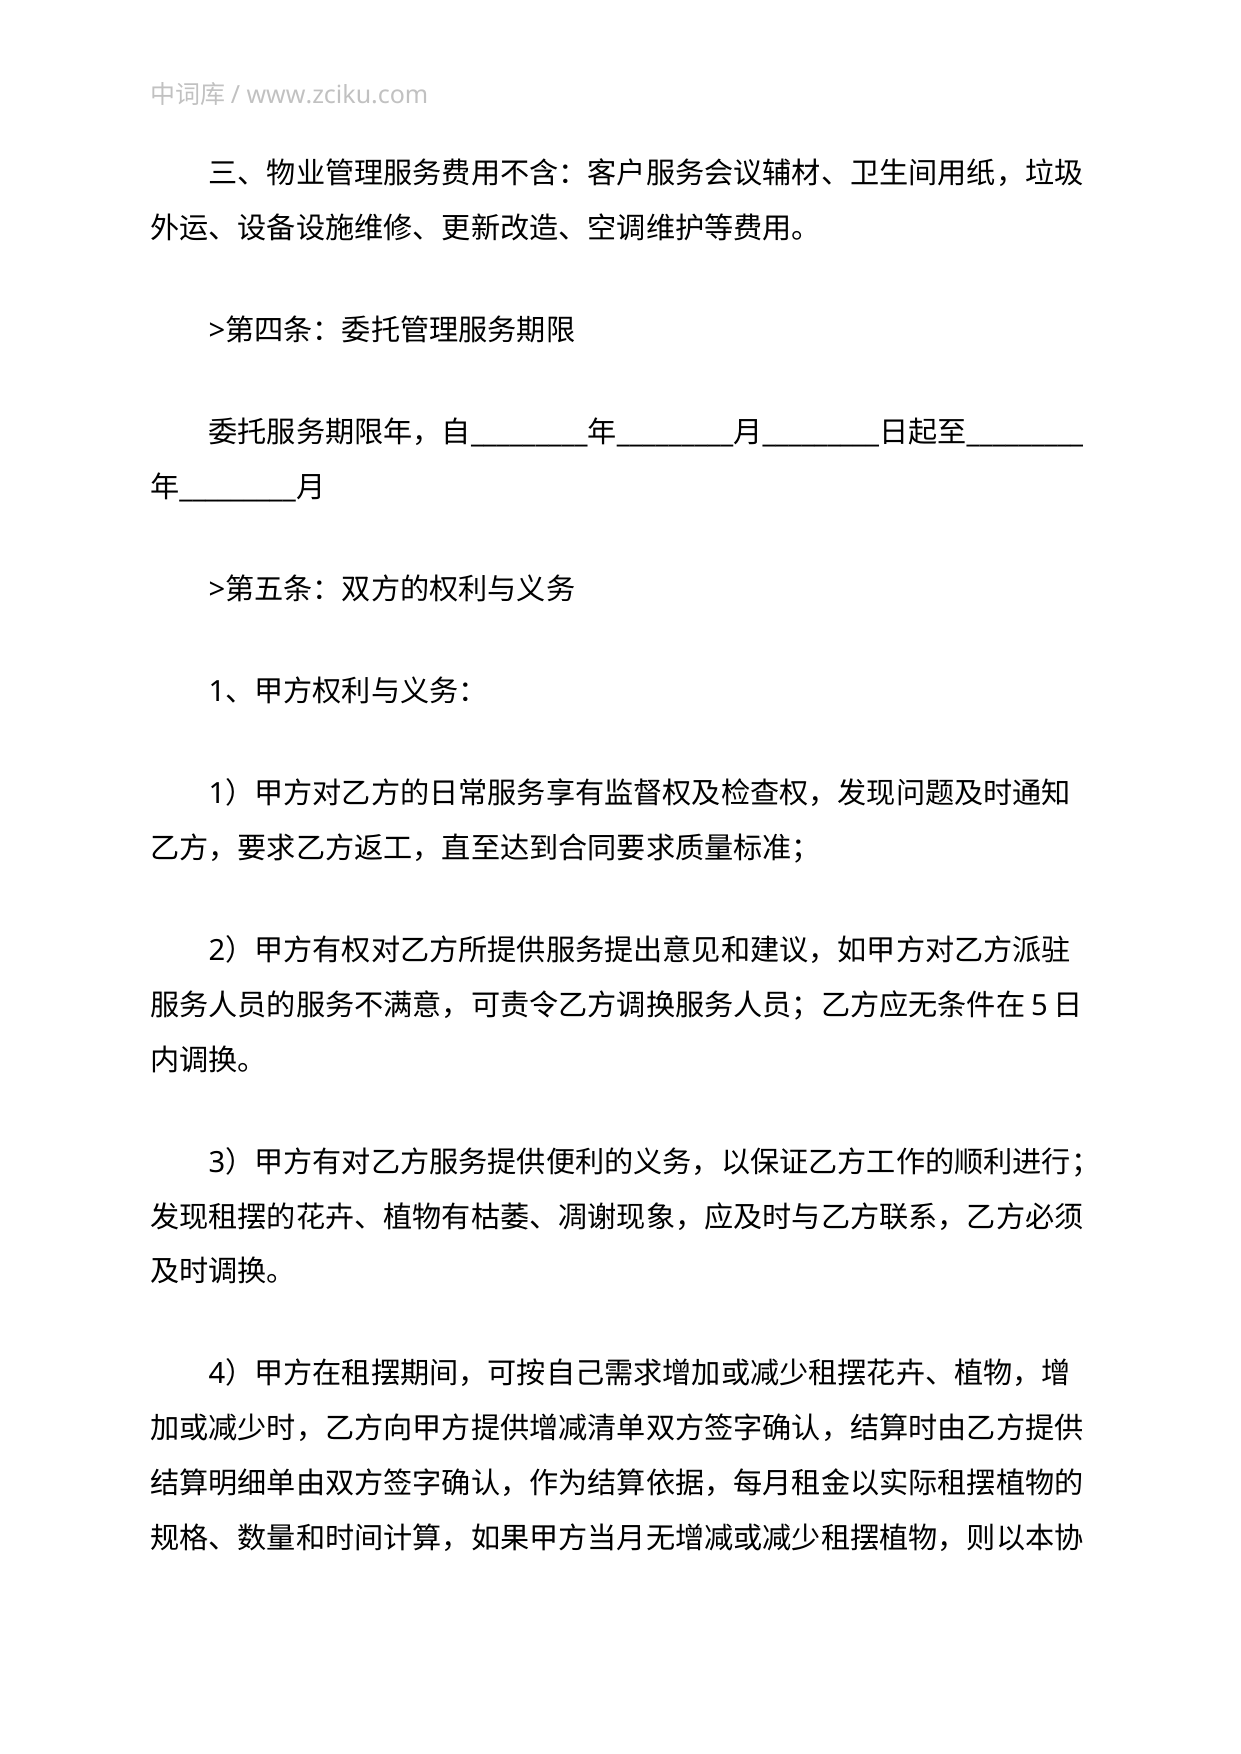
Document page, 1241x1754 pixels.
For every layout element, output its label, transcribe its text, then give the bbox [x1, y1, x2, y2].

text 1）甲方对乙方的日常服务享有监督权及检查权，发现问题及时通知乙方，要求乙方返工，直至达到合同要求质量标准； [150, 769, 1090, 867]
text 2）甲方有权对乙方所提供服务提出意见和建议，如甲方对乙方派驻服务人员的服务不满意，可责令乙方调换服务人员；乙方应无条件在5日内调换。 [150, 926, 1090, 1079]
text 三、物业管理服务费用不含：客户服务会议辅材、卫生间用纸，垃圾外运、设备设施维修、更新改造、空调维护等费用。 [150, 150, 1090, 247]
text 1、甲方权利与义务： [150, 668, 1090, 710]
text >第五条：双方的权利与义务 [150, 566, 1090, 608]
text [150, 1350, 1090, 1557]
text 3）甲方有对乙方服务提供便利的义务，以保证乙方工作的顺利进行；发现租摆的花卉、植物有枯萎、凋谢现象，应及时与乙方联系，乙方必须及时调换。 [150, 1138, 1090, 1290]
text >第四条：委托管理服务期限 [150, 307, 1090, 349]
text 委托服务期限年，自_________年_________月_________日起至_________年_________月 [150, 409, 1090, 506]
